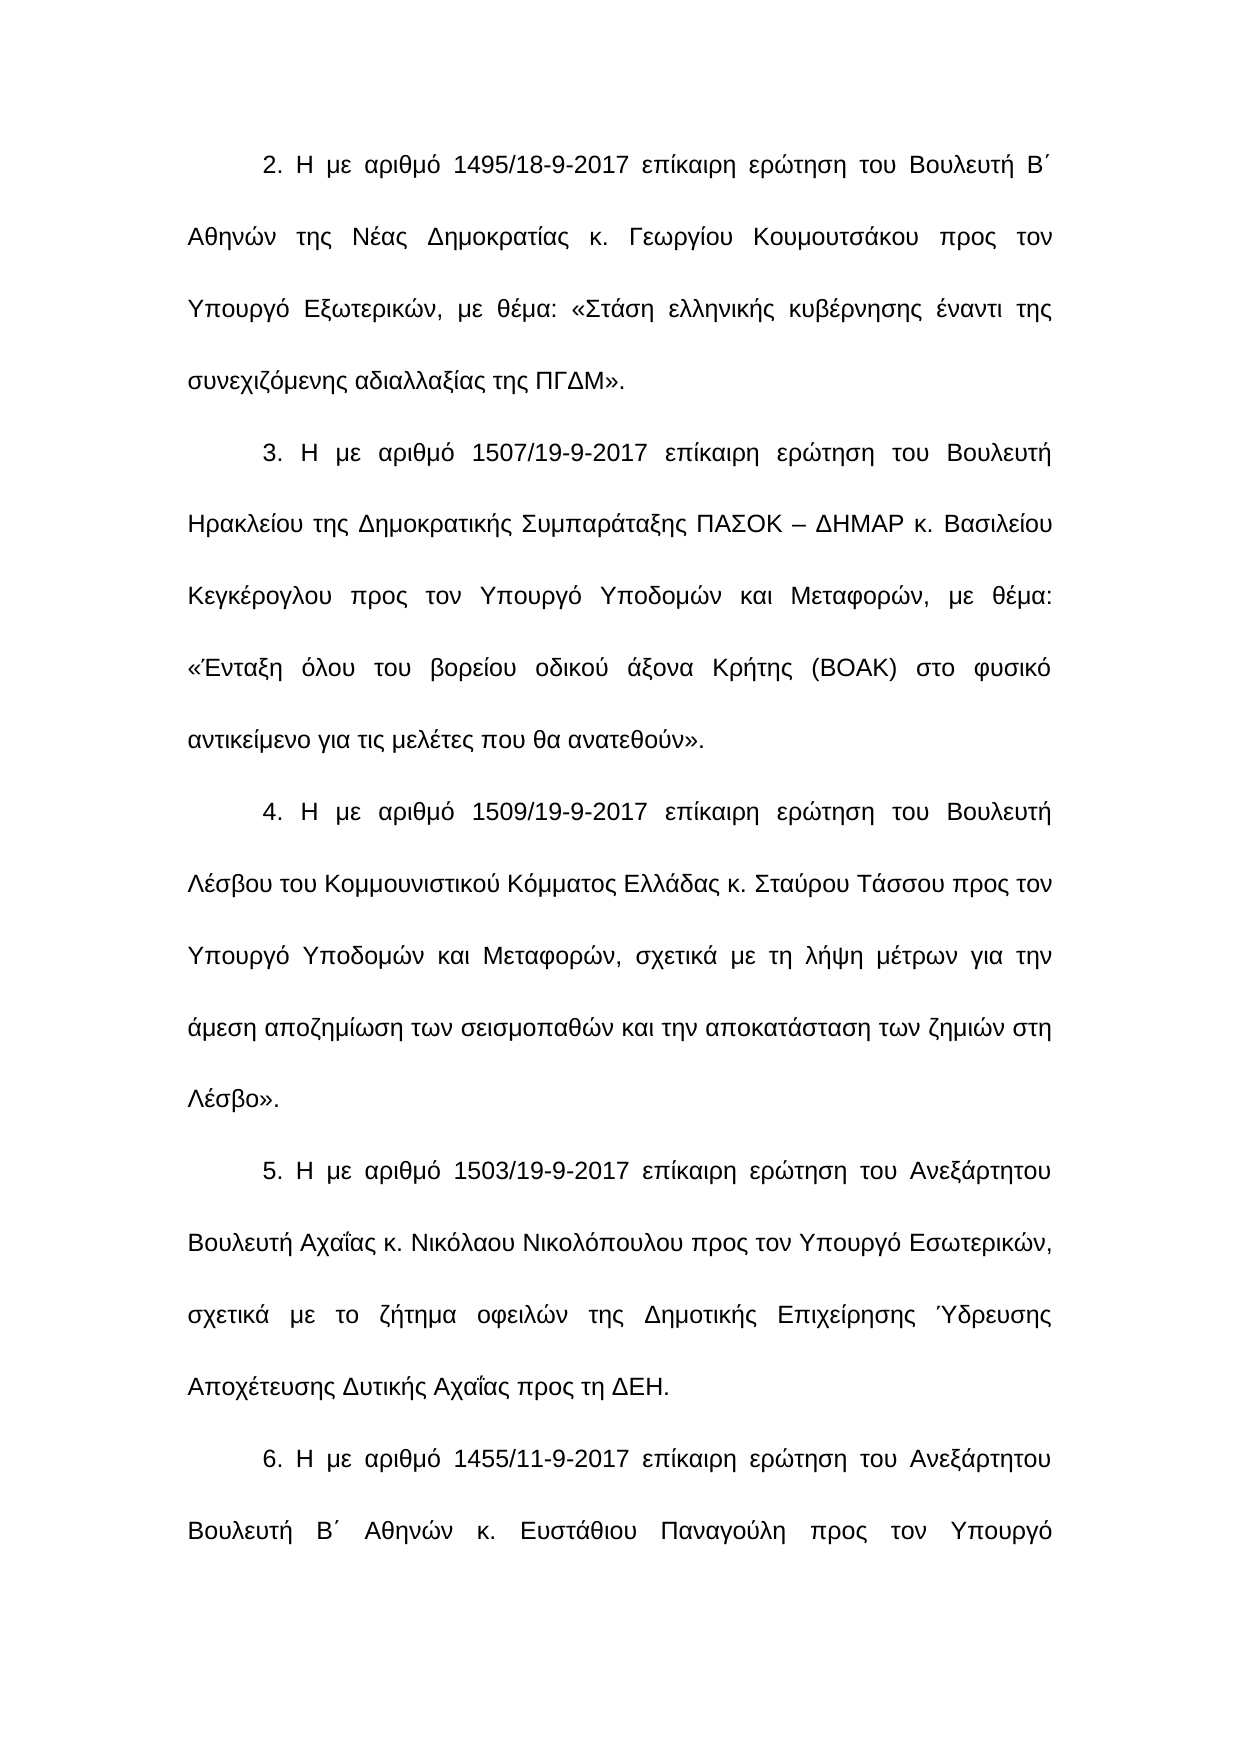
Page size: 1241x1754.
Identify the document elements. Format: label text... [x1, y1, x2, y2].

text 2. Η με αριθμό 1495/18-9-2017 επίκαιρη ερώτηση του Βουλευτή Β΄ Αθηνών της Νέας Δημοκρατίας κ. Γεωργίου Κουμουτσάκου προς τον Υπουργό Εξωτερικών, με θέμα: «Στάση ελληνικής κυβέρνησης έναντι της συνεχιζόμενης αδιαλλαξίας της ΠΓΔΜ». [187, 150, 1053, 394]
text 5. Η με αριθμό 1503/19-9-2017 επίκαιρη ερώτηση του Ανεξάρτητου Βουλευτή Αχαΐας κ. Νικόλαου Νικολόπουλου προς τον Υπουργό Εσωτερικών, σχετικά με το ζήτημα οφειλών της Δημοτικής Επιχείρησης Ύδρευσης Αποχέτευσης Δυτικής Αχαΐας προς τη ΔΕΗ. [187, 1156, 1053, 1401]
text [187, 1444, 1053, 1544]
text 4. Η με αριθμό 1509/19-9-2017 επίκαιρη ερώτηση του Βουλευτή Λέσβου του Κομμουνιστικού Κόμματος Ελλάδας κ. Σταύρου Τάσσου προς τον Υπουργό Υποδομών και Μεταφορών, σχετικά με τη λήψη μέτρων για την άμεση αποζημίωση των σεισμοπαθών και την αποκατάσταση των ζημιών στη Λέσβο». [187, 797, 1053, 1113]
text 3. Η με αριθμό 1507/19-9-2017 επίκαιρη ερώτηση του Βουλευτή Ηρακλείου της Δημοκρατικής Συμπαράταξης ΠΑΣΟΚ – ΔΗΜΑΡ κ. Βασιλείου Κεγκέρογλου προς τον Υπουργό Υποδομών και Μεταφορών, με θέμα: «Ένταξη όλου του βορείου οδικού άξονα Κρήτης (ΒΟΑΚ) στο φυσικό αντικείμενο για τις μελέτες που θα ανατεθούν». [187, 437, 1053, 754]
